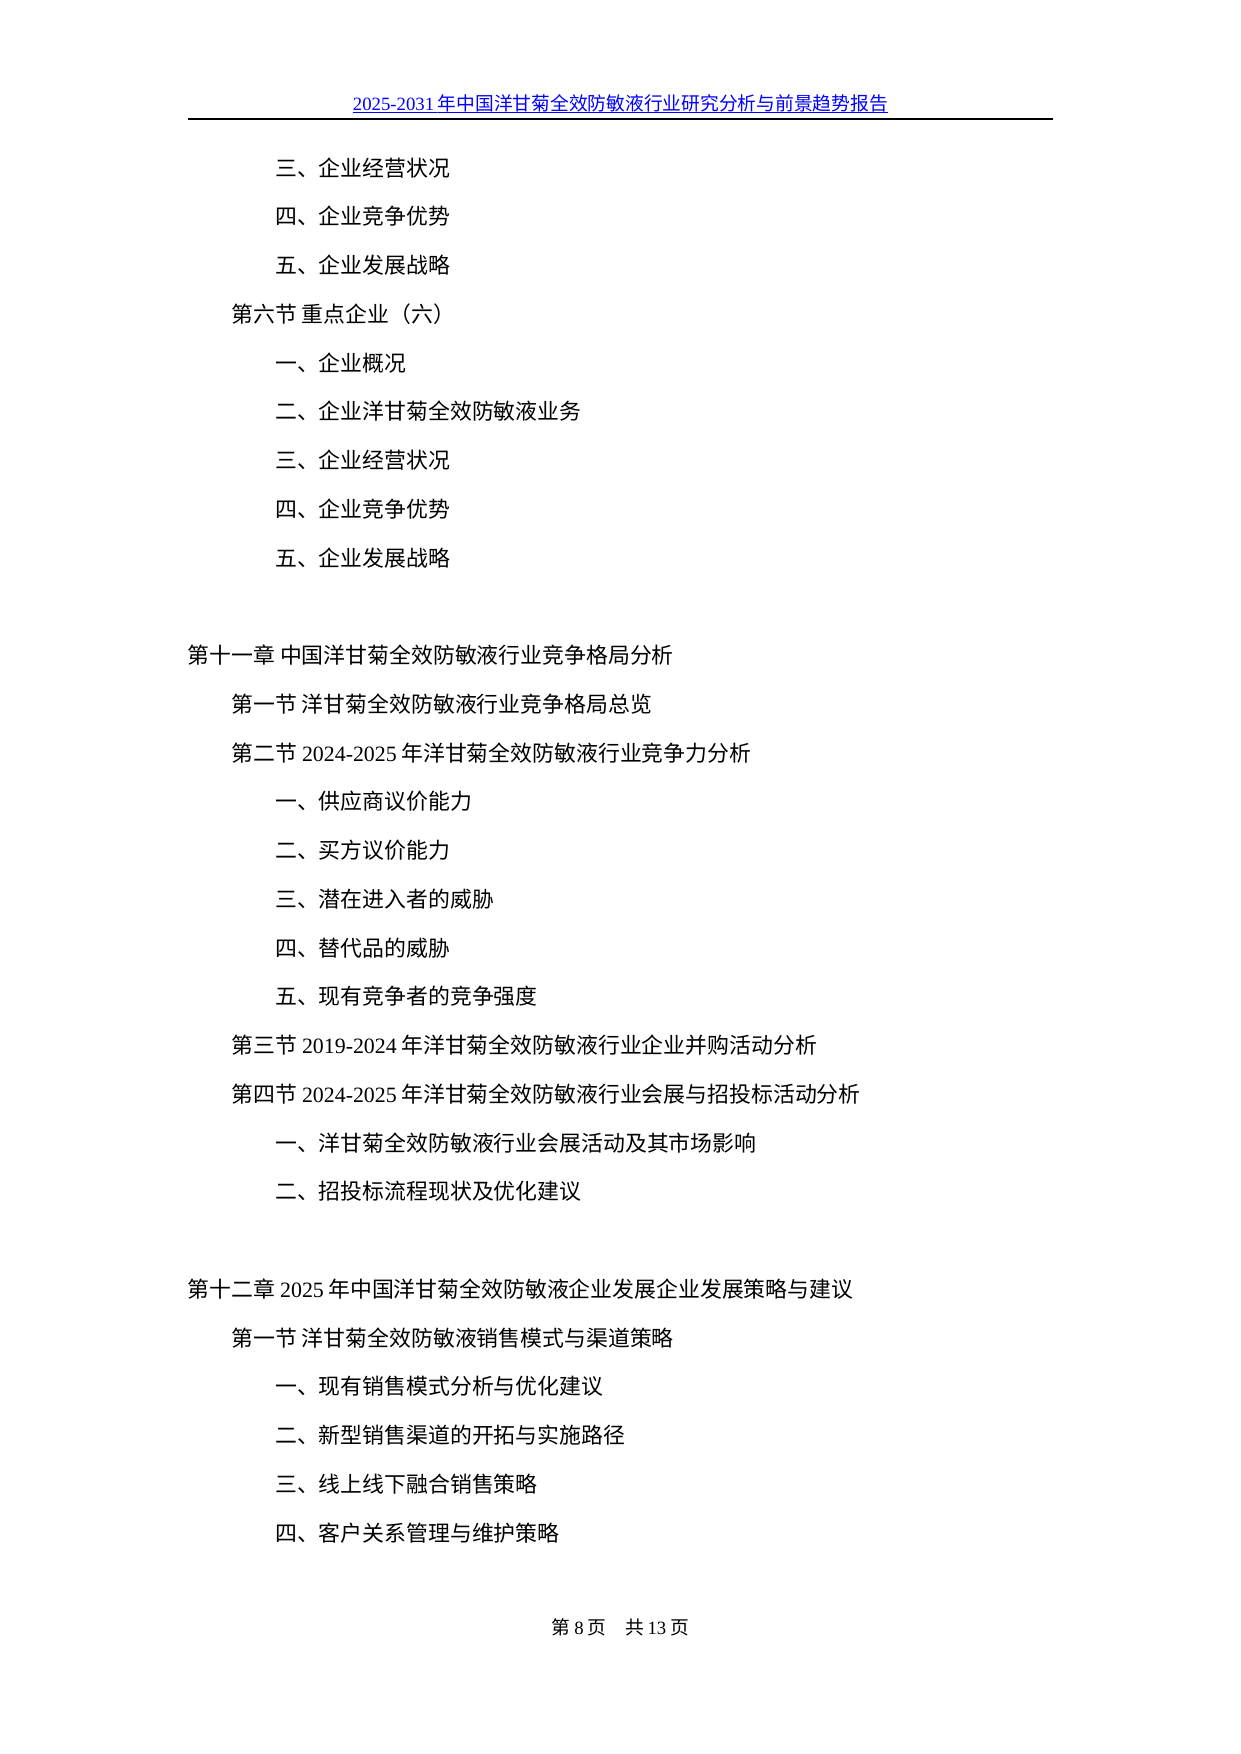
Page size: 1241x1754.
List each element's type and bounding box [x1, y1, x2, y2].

text [187, 150, 1053, 1548]
